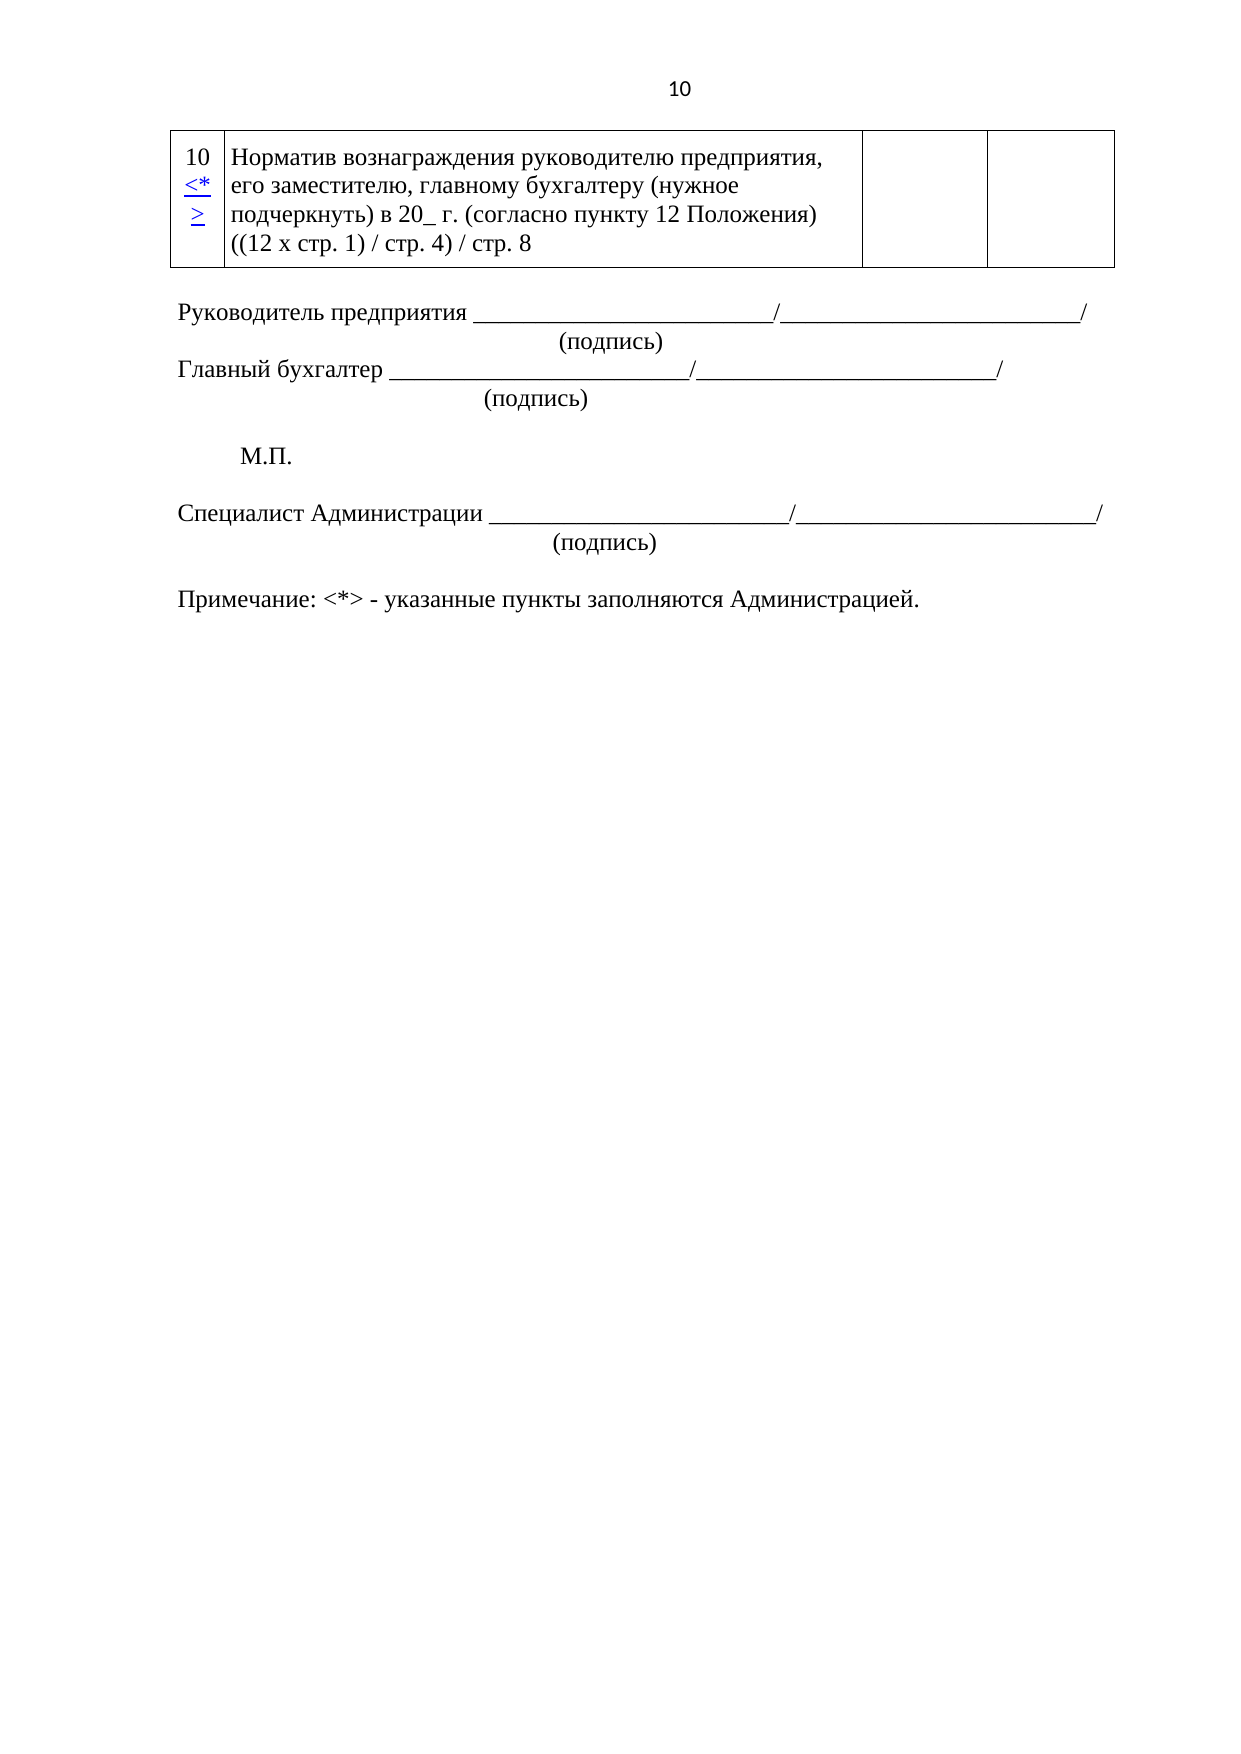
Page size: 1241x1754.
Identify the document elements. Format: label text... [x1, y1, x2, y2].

text Главный бухгалтер ________________________/________________________/ [177, 354, 1181, 383]
text (подпись) [177, 527, 1181, 556]
table_cell Норматив вознаграждения руководителю предприятия, его заместителю, главному бухгалтеру (нужное подчеркнуть) в 20_ г. (согласно пункту 12 Положения) ((12 x стр. 1) / стр. 4) / стр. 8 [225, 131, 862, 267]
text Примечание: <*> - указанные пункты заполняются Администрацией. [177, 584, 1181, 613]
table_cell [863, 131, 987, 267]
table_cell [988, 131, 1114, 267]
table_cell 10 <*> [171, 131, 224, 267]
text Специалист Администрации ________________________/________________________/ [177, 498, 1181, 527]
text Руководитель предприятия ________________________/________________________/ [177, 297, 1181, 326]
text М.П. [177, 441, 1181, 469]
text (подпись) [177, 326, 1181, 354]
text (подпись) [177, 383, 1181, 412]
